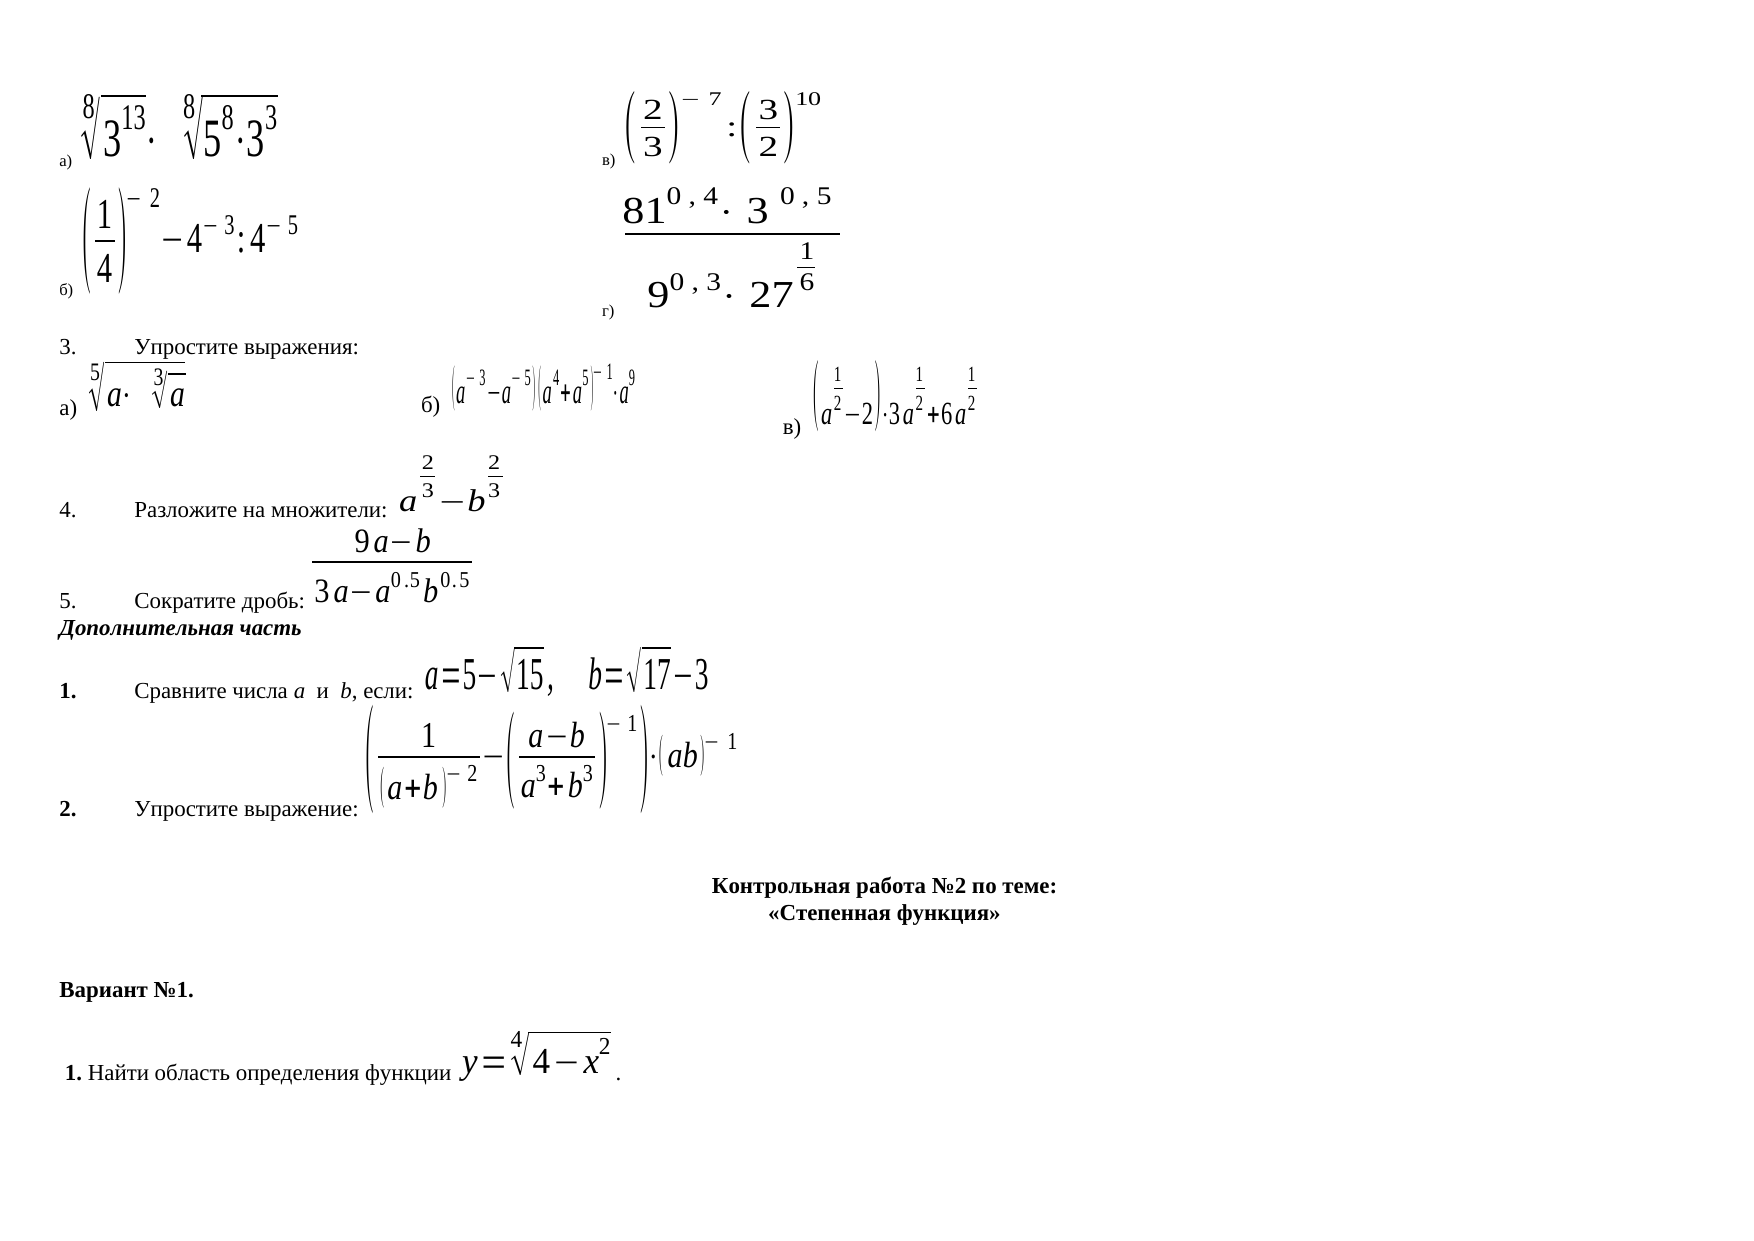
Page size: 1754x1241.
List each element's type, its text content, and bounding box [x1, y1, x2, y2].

table_header а) [48, 359, 409, 452]
text «Степенная функция» [59, 899, 1709, 925]
list Сократите дробь: [59, 523, 1709, 614]
table_header в) [771, 359, 1133, 452]
table_header б) [410, 359, 771, 452]
table_cell б) [48, 183, 591, 333]
list Упростите выражения: [59, 333, 1709, 359]
list Разложите на множители: [59, 452, 1709, 523]
list Сравните числа a и b, если: [59, 644, 1709, 704]
text Контрольная работа №2 по теме: [59, 872, 1709, 899]
table_header а) [48, 89, 591, 183]
table_cell г) [591, 183, 1133, 333]
text 1. Найти область определения функции . [59, 1027, 1709, 1085]
list Упростите выражение: [59, 704, 1709, 821]
table_header в) [591, 89, 1133, 183]
text Дополнительная часть [59, 614, 1709, 640]
text Вариант №1. [59, 976, 1709, 1002]
